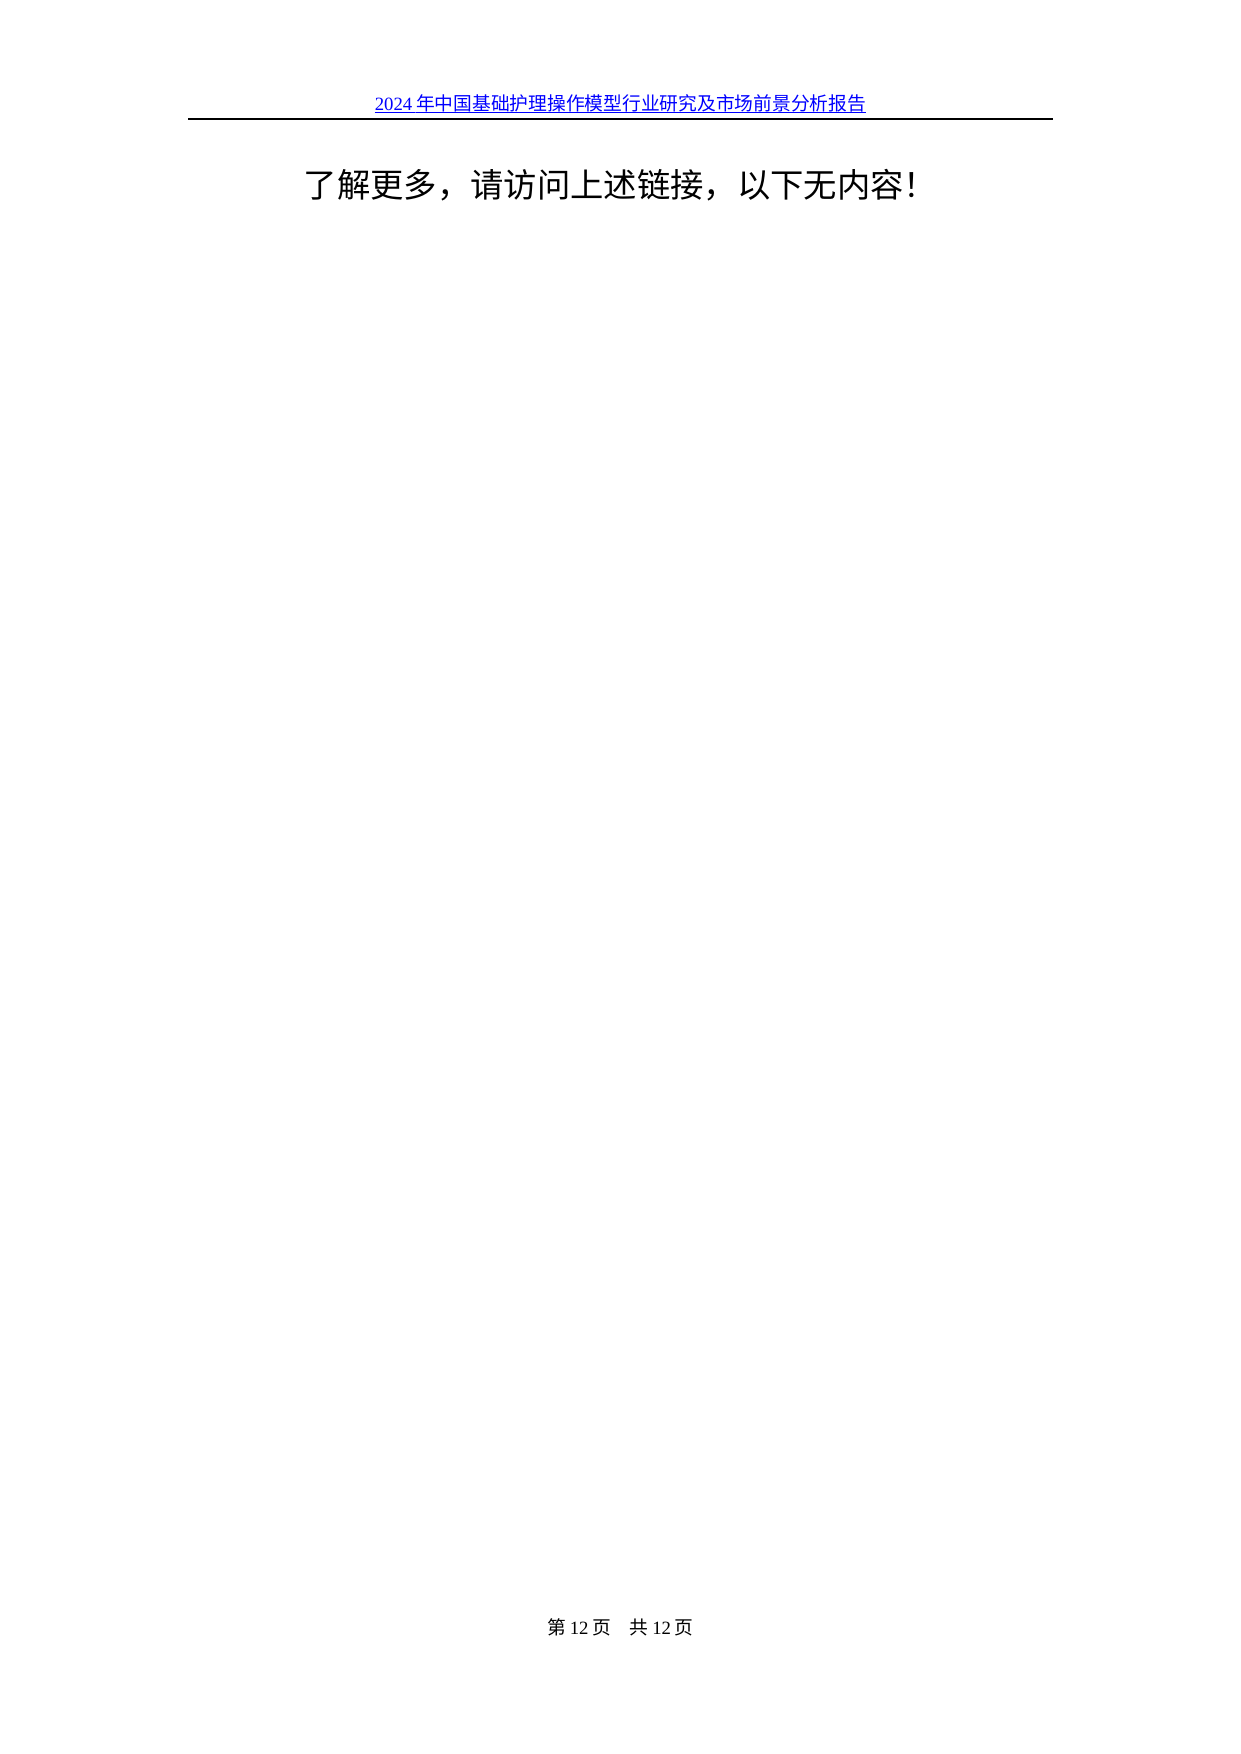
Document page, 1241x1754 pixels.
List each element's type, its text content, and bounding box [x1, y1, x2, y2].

title 了解更多，请访问上述链接，以下无内容！ [187, 150, 1053, 215]
